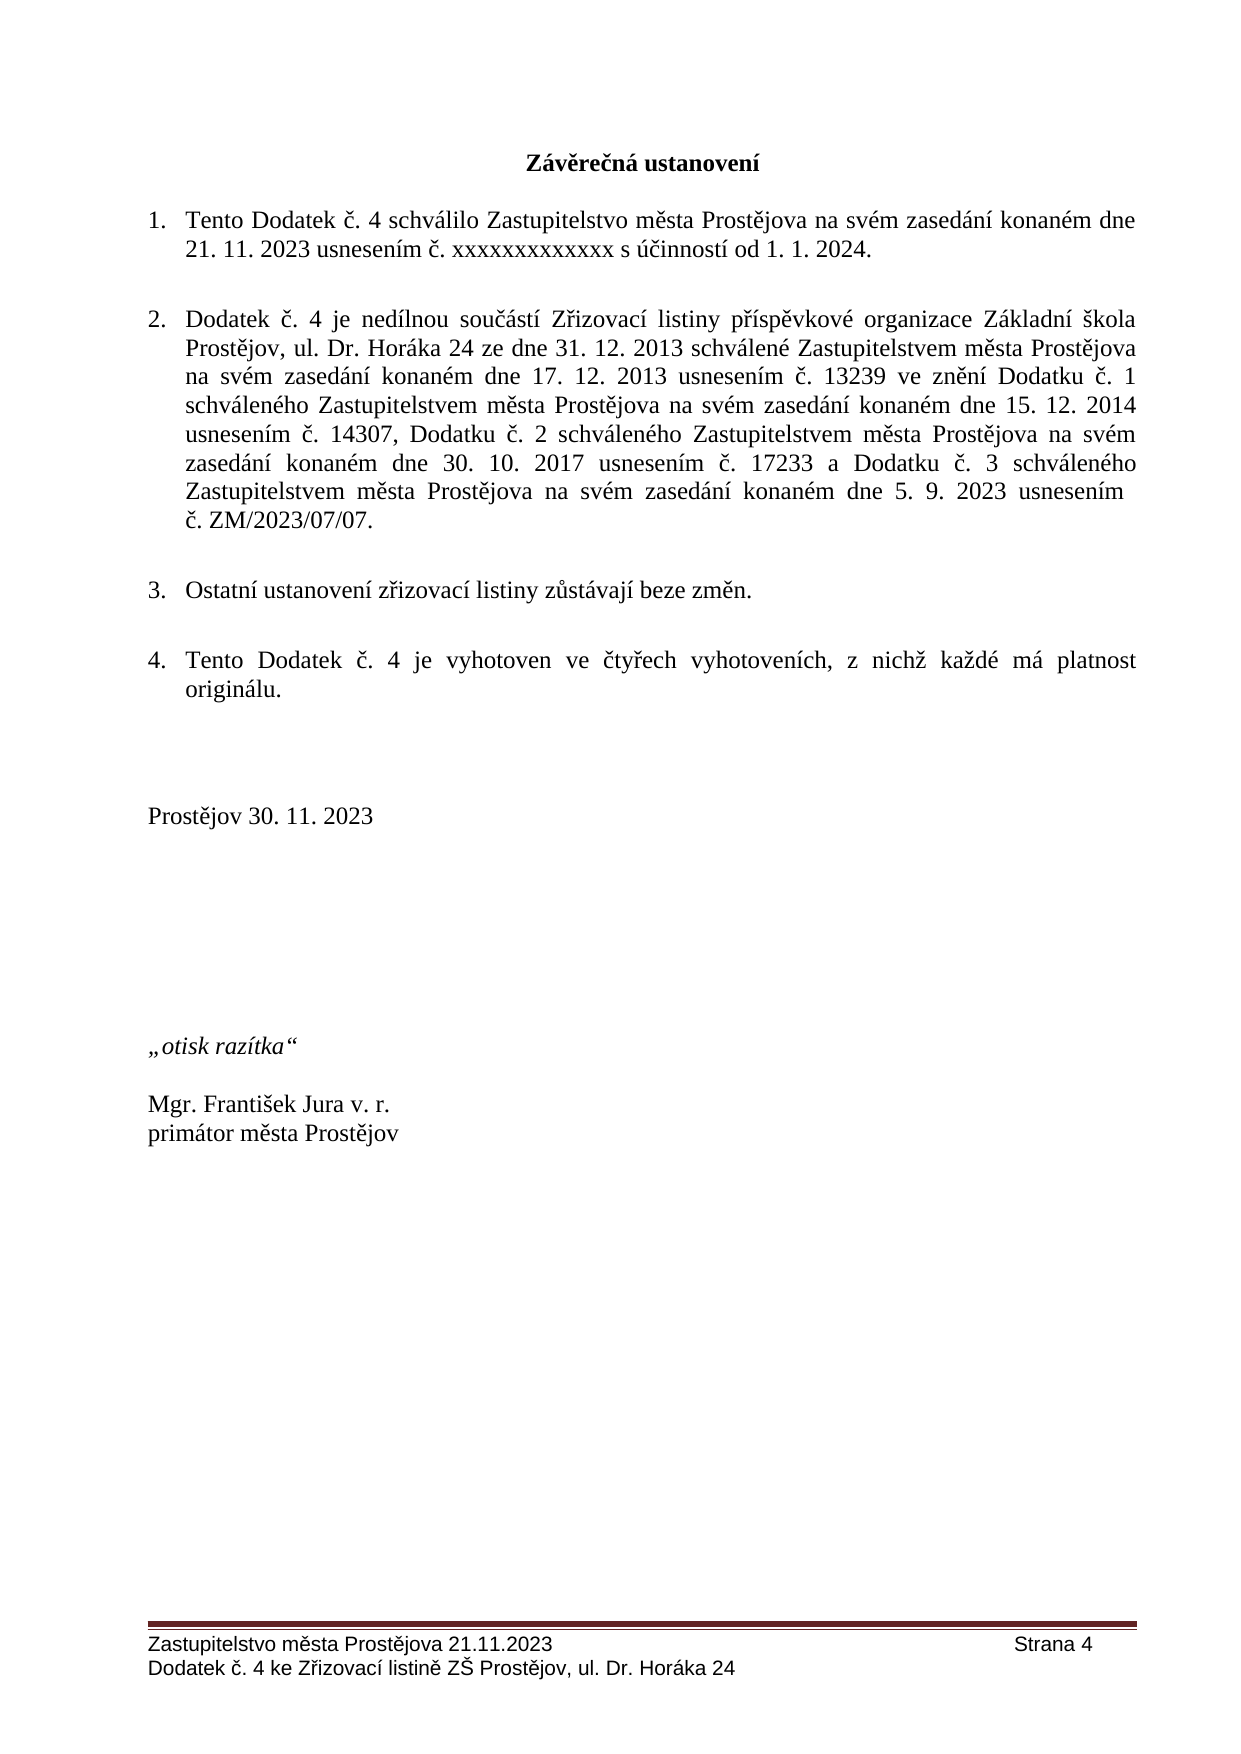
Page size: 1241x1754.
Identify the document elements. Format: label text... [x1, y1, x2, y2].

list Tento Dodatek č. 4 je vyhotoven ve čtyřech vyhotoveních, z nichž každé má platnost originálu. [148, 645, 1137, 703]
text primátor města Prostějov [148, 1118, 1137, 1146]
list Tento Dodatek č. 4 schválilo Zastupitelstvo města Prostějova na svém zasedání konaném dne 21. 11. 2023 usnesením č. xxxxxxxxxxxxx s účinností od 1. 1. 2024. [148, 205, 1137, 263]
list Dodatek č. 4 je nedílnou součástí Zřizovací listiny příspěvkové organizace Základní škola Prostějov, ul. Dr. Horáka 24 ze dne 31. 12. 2013 schválené Zastupitelstvem města Prostějova na svém zasedání konaném dne 17. 12. 2013 usnesením č. 13239 ve znění Dodatku č. 1 schváleného Zastupitelstvem města Prostějova na svém zasedání konaném dne 15. 12. 2014 usnesením č. 14307, Dodatku č. 2 schváleného Zastupitelstvem města Prostějova na svém zasedání konaném dne 30. 10. 2017 usnesením č. 17233 a Dodatku č. 3 schváleného Zastupitelstvem města Prostějova na svém zasedání konaném dne 5. 9. 2023 usnesením č. ZM/2023/07/07. [148, 304, 1137, 534]
text Prostějov 30. 11. 2023 [148, 801, 1137, 830]
text Mgr. František Jura v. r. [148, 1089, 1137, 1118]
text „otisk razítka“ [148, 1031, 1137, 1060]
text Závěrečná ustanovení [148, 148, 1137, 176]
list Ostatní ustanovení zřizovací listiny zůstávají beze změn. [148, 575, 1137, 604]
